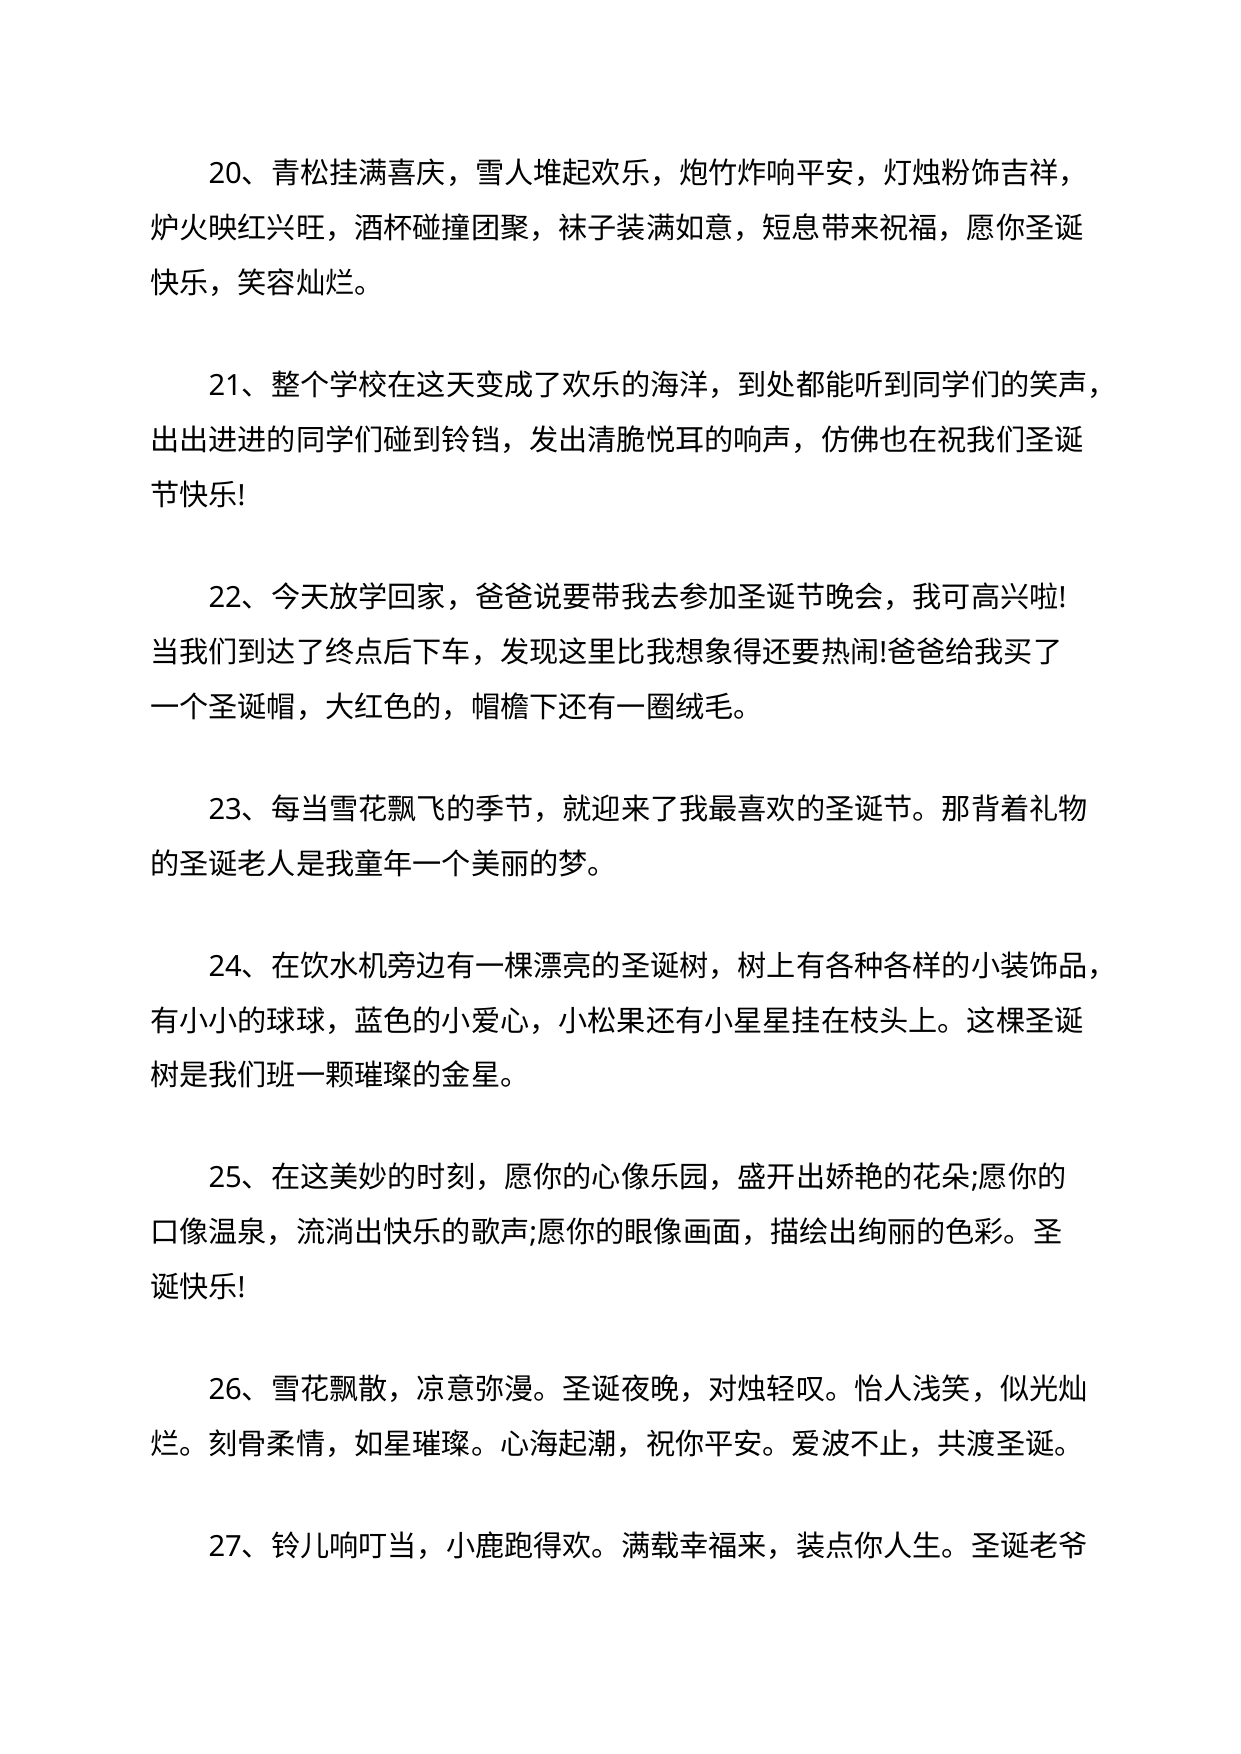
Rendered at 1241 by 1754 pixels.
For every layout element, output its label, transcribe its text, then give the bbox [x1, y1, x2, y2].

text 20、青松挂满喜庆，雪人堆起欢乐，炮竹炸响平安，灯烛粉饰吉祥，炉火映红兴旺，酒杯碰撞团聚，袜子装满如意，短息带来祝福，愿你圣诞快乐，笑容灿烂。 [150, 150, 1090, 302]
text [150, 1522, 1090, 1565]
text 23、每当雪花飘飞的季节，就迎来了我最喜欢的圣诞节。那背着礼物的圣诞老人是我童年一个美丽的梦。 [150, 785, 1090, 883]
text 21、整个学校在这天变成了欢乐的海洋，到处都能听到同学们的笑声，出出进进的同学们碰到铃铛，发出清脆悦耳的响声，仿佛也在祝我们圣诞节快乐! [150, 362, 1090, 514]
text 26、雪花飘散，凉意弥漫。圣诞夜晚，对烛轻叹。怡人浅笑，似光灿烂。刻骨柔情，如星璀璨。心海起潮，祝你平安。爱波不止，共渡圣诞。 [150, 1366, 1090, 1463]
text 25、在这美妙的时刻，愿你的心像乐园，盛开出娇艳的花朵;愿你的口像温泉，流淌出快乐的歌声;愿你的眼像画面，描绘出绚丽的色彩。圣诞快乐! [150, 1154, 1090, 1306]
text 24、在饮水机旁边有一棵漂亮的圣诞树，树上有各种各样的小装饰品，有小小的球球，蓝色的小爱心，小松果还有小星星挂在枝头上。这棵圣诞树是我们班一颗璀璨的金星。 [150, 942, 1090, 1094]
text 22、今天放学回家，爸爸说要带我去参加圣诞节晚会，我可高兴啦!当我们到达了终点后下车，发现这里比我想象得还要热闹!爸爸给我买了一个圣诞帽，大红色的，帽檐下还有一圈绒毛。 [150, 573, 1090, 726]
